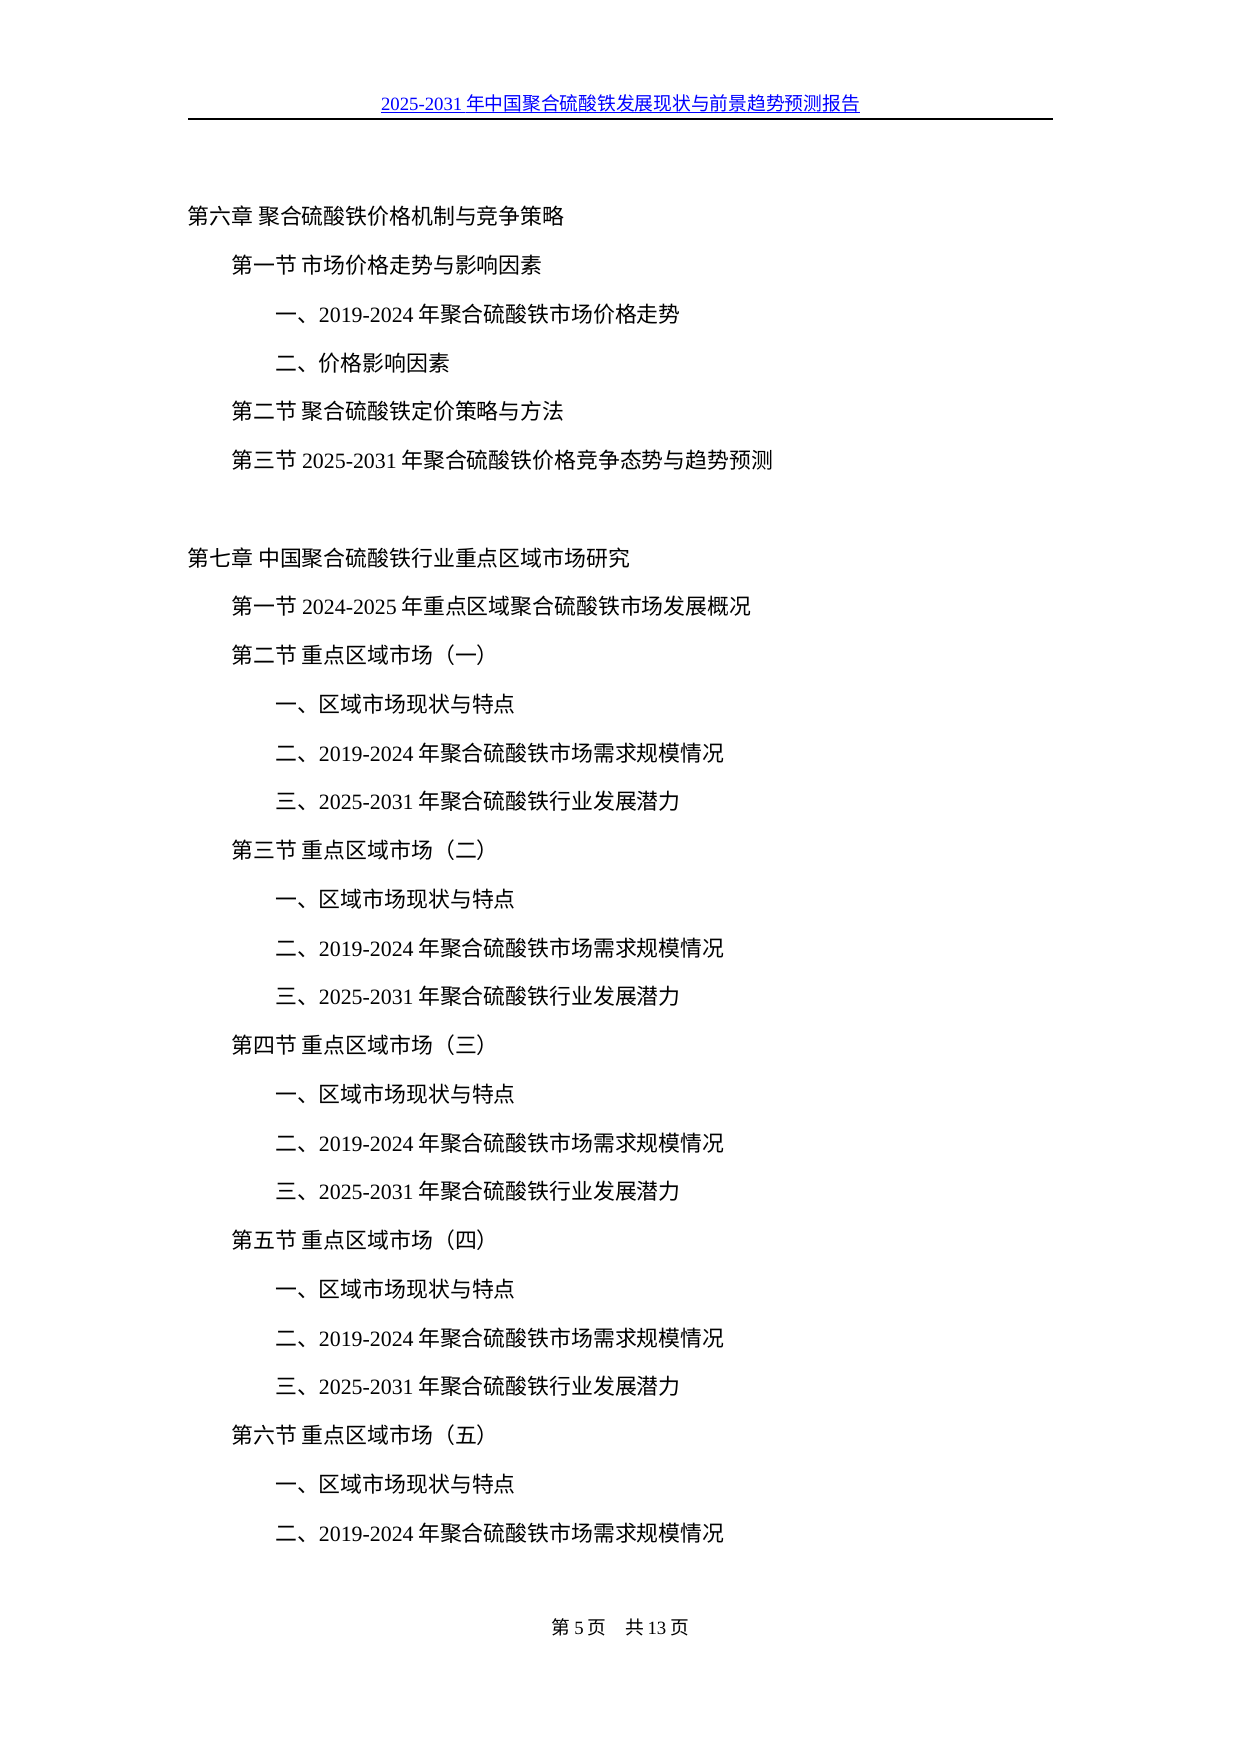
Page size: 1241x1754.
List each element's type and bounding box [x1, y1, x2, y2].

text [187, 150, 1053, 1548]
